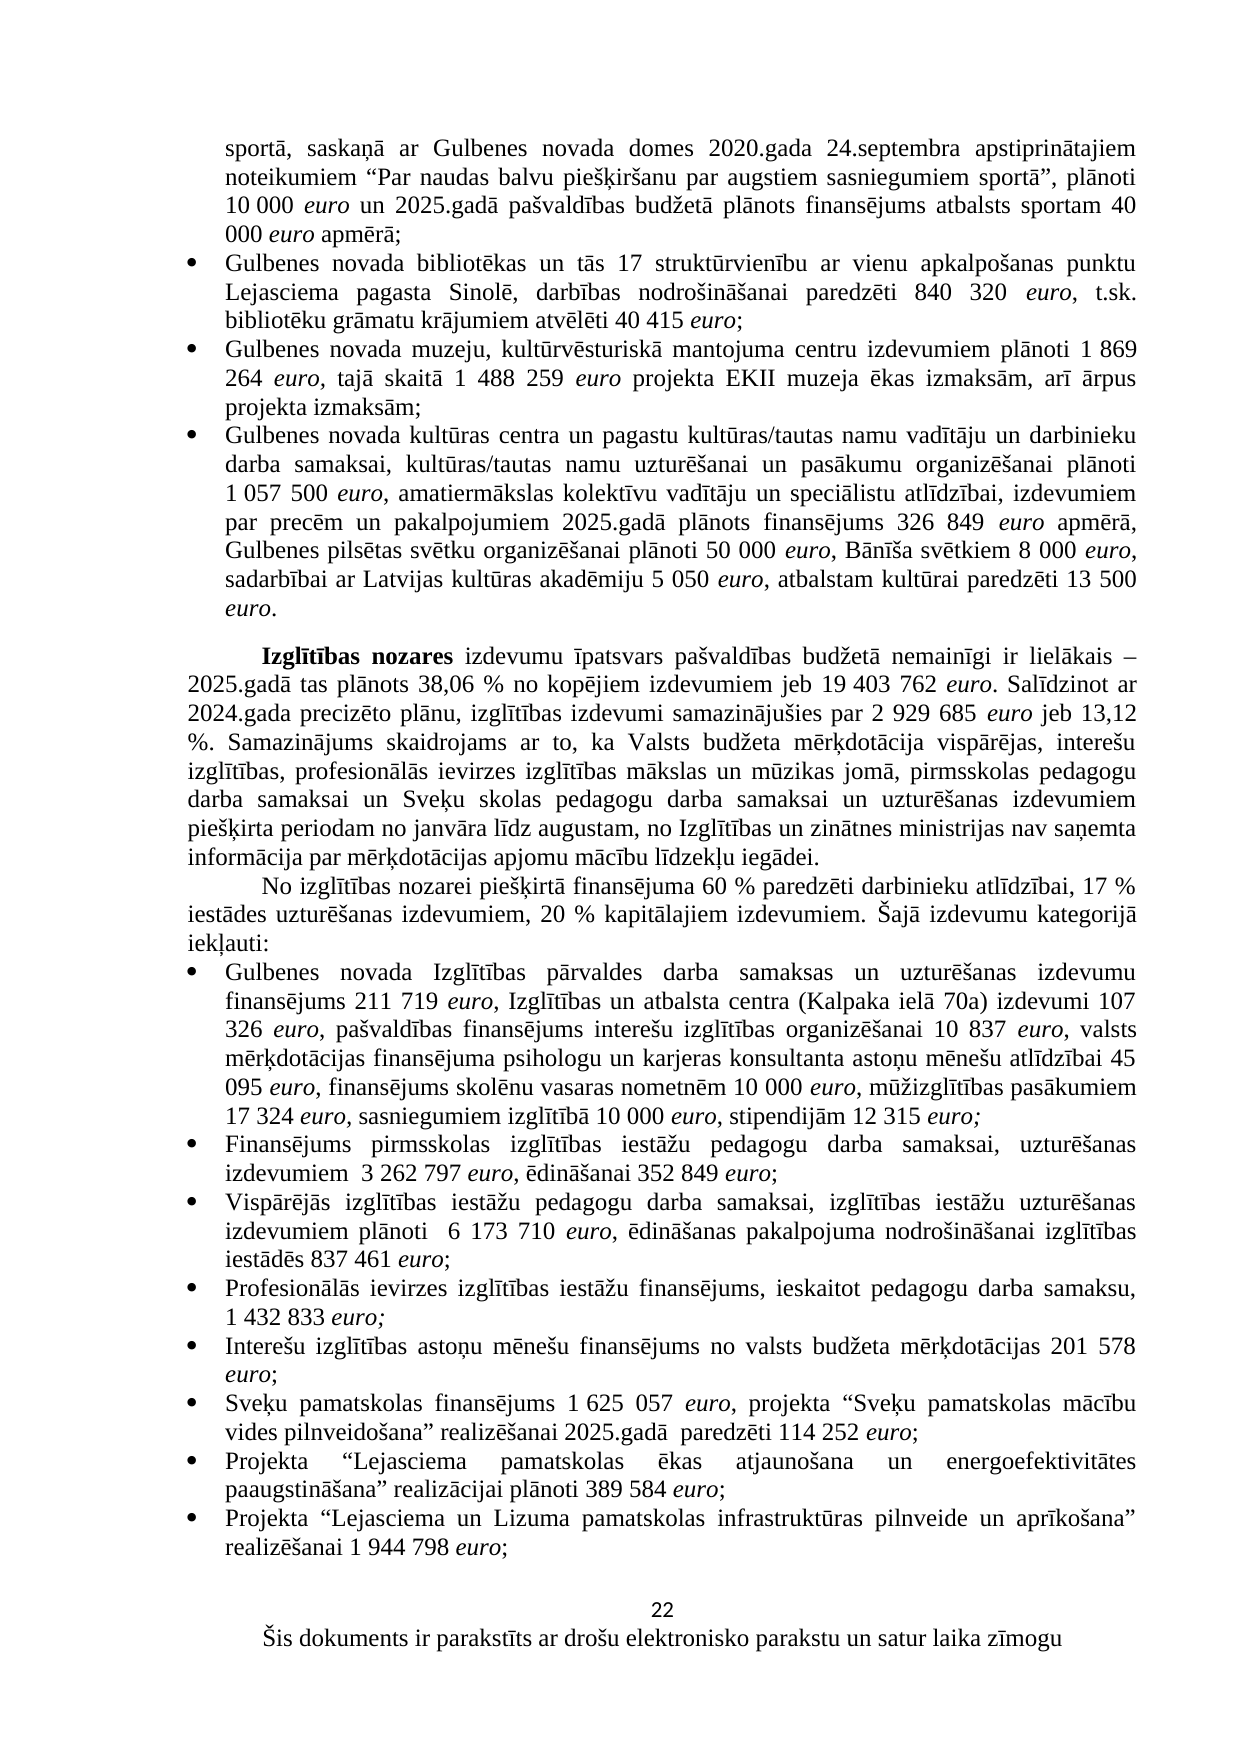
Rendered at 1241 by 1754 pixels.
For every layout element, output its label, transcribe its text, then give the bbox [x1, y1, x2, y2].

list Projekta “Lejasciema un Lizuma pamatskolas infrastruktūras pilnveide un aprīkošana” realizēšanai 1 944 798 euro; [187, 1503, 1137, 1561]
text No izglītības nozarei piešķirtā finansējuma 60 % paredzēti darbinieku atlīdzībai, 17 % iestādes uzturēšanas izdevumiem, 20 % kapitālajiem izdevumiem. Šajā izdevumu kategorijā iekļauti: [187, 871, 1137, 957]
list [187, 133, 1137, 248]
list Gulbenes novada muzeju, kultūrvēsturiskā mantojuma centru izdevumiem plānoti 1 869 264 euro, tajā skaitā 1 488 259 euro projekta EKII muzeja ēkas izmaksām, arī ārpus projekta izmaksām; [187, 334, 1137, 420]
list Projekta “Lejasciema pamatskolas ēkas atjaunošana un energoefektivitātes paaugstināšana” realizācijai plānoti 389 584 euro; [187, 1446, 1137, 1503]
list Gulbenes novada kultūras centra un pagastu kultūras/tautas namu vadītāju un darbinieku darba samaksai, kultūras/tautas namu uzturēšanai un pasākumu organizēšanai plānoti 1 057 500 euro, amatiermākslas kolektīvu vadītāju un speciālistu atlīdzībai, izdevumiem par precēm un pakalpojumiem 2025.gadā plānots finansējums 326 849 euro apmērā, Gulbenes pilsētas svētku organizēšanai plānoti 50 000 euro, Bānīša svētkiem 8 000 euro, sadarbībai ar Latvijas kultūras akadēmiju 5 050 euro, atbalstam kultūrai paredzēti 13 500 euro. [187, 420, 1137, 622]
list Sveķu pamatskolas finansējums 1 625 057 euro, projekta “Sveķu pamatskolas mācību vides pilnveidošana” realizēšanai 2025.gadā paredzēti 114 252 euro; [187, 1388, 1137, 1446]
list Interešu izglītības astoņu mēnešu finansējums no valsts budžeta mērķdotācijas 201 578 euro; [187, 1331, 1137, 1388]
text Izglītības nozares izdevumu īpatsvars pašvaldības budžetā nemainīgi ir lielākais – 2025.gadā tas plānots 38,06 % no kopējiem izdevumiem jeb 19 403 762 euro. Salīdzinot ar 2024.gada precizēto plānu, izglītības izdevumi samazinājušies par 2 929 685 euro jeb 13,12 %. Samazinājums skaidrojams ar to, ka Valsts budžeta mērķdotācija vispārējas, interešu izglītības, profesionālās ievirzes izglītības mākslas un mūzikas jomā, pirmsskolas pedagogu darba samaksai un Sveķu skolas pedagogu darba samaksai un uzturēšanas izdevumiem piešķirta periodam no janvāra līdz augustam, no Izglītības un zinātnes ministrijas nav saņemta informācija par mērķdotācijas apjomu mācību līdzekļu iegādei. [187, 641, 1137, 871]
list Gulbenes novada Izglītības pārvaldes darba samaksas un uzturēšanas izdevumu finansējums 211 719 euro, Izglītības un atbalsta centra (Kalpaka ielā 70a) izdevumi 107 326 euro, pašvaldības finansējums interešu izglītības organizēšanai 10 837 euro, valsts mērķdotācijas finansējuma psihologu un karjeras konsultanta astoņu mēnešu atlīdzībai 45 095 euro, finansējums skolēnu vasaras nometnēm 10 000 euro, mūžizglītības pasākumiem 17 324 euro, sasniegumiem izglītībā 10 000 euro, stipendijām 12 315 euro; [187, 957, 1137, 1129]
list Gulbenes novada bibliotēkas un tās 17 struktūrvienību ar vienu apkalpošanas punktu Lejasciema pagasta Sinolē, darbības nodrošināšanai paredzēti 840 320 euro, t.sk. bibliotēku grāmatu krājumiem atvēlēti 40 415 euro; [187, 248, 1137, 334]
list Vispārējās izglītības iestāžu pedagogu darba samaksai, izglītības iestāžu uzturēšanas izdevumiem plānoti 6 173 710 euro, ēdināšanas pakalpojuma nodrošināšanai izglītības iestādēs 837 461 euro; [187, 1187, 1137, 1273]
list Finansējums pirmsskolas izglītības iestāžu pedagogu darba samaksai, uzturēšanas izdevumiem 3 262 797 euro, ēdināšanai 352 849 euro; [187, 1129, 1137, 1187]
list Profesionālās ievirzes izglītības iestāžu finansējums, ieskaitot pedagogu darba samaksu, 1 432 833 euro; [187, 1273, 1137, 1331]
